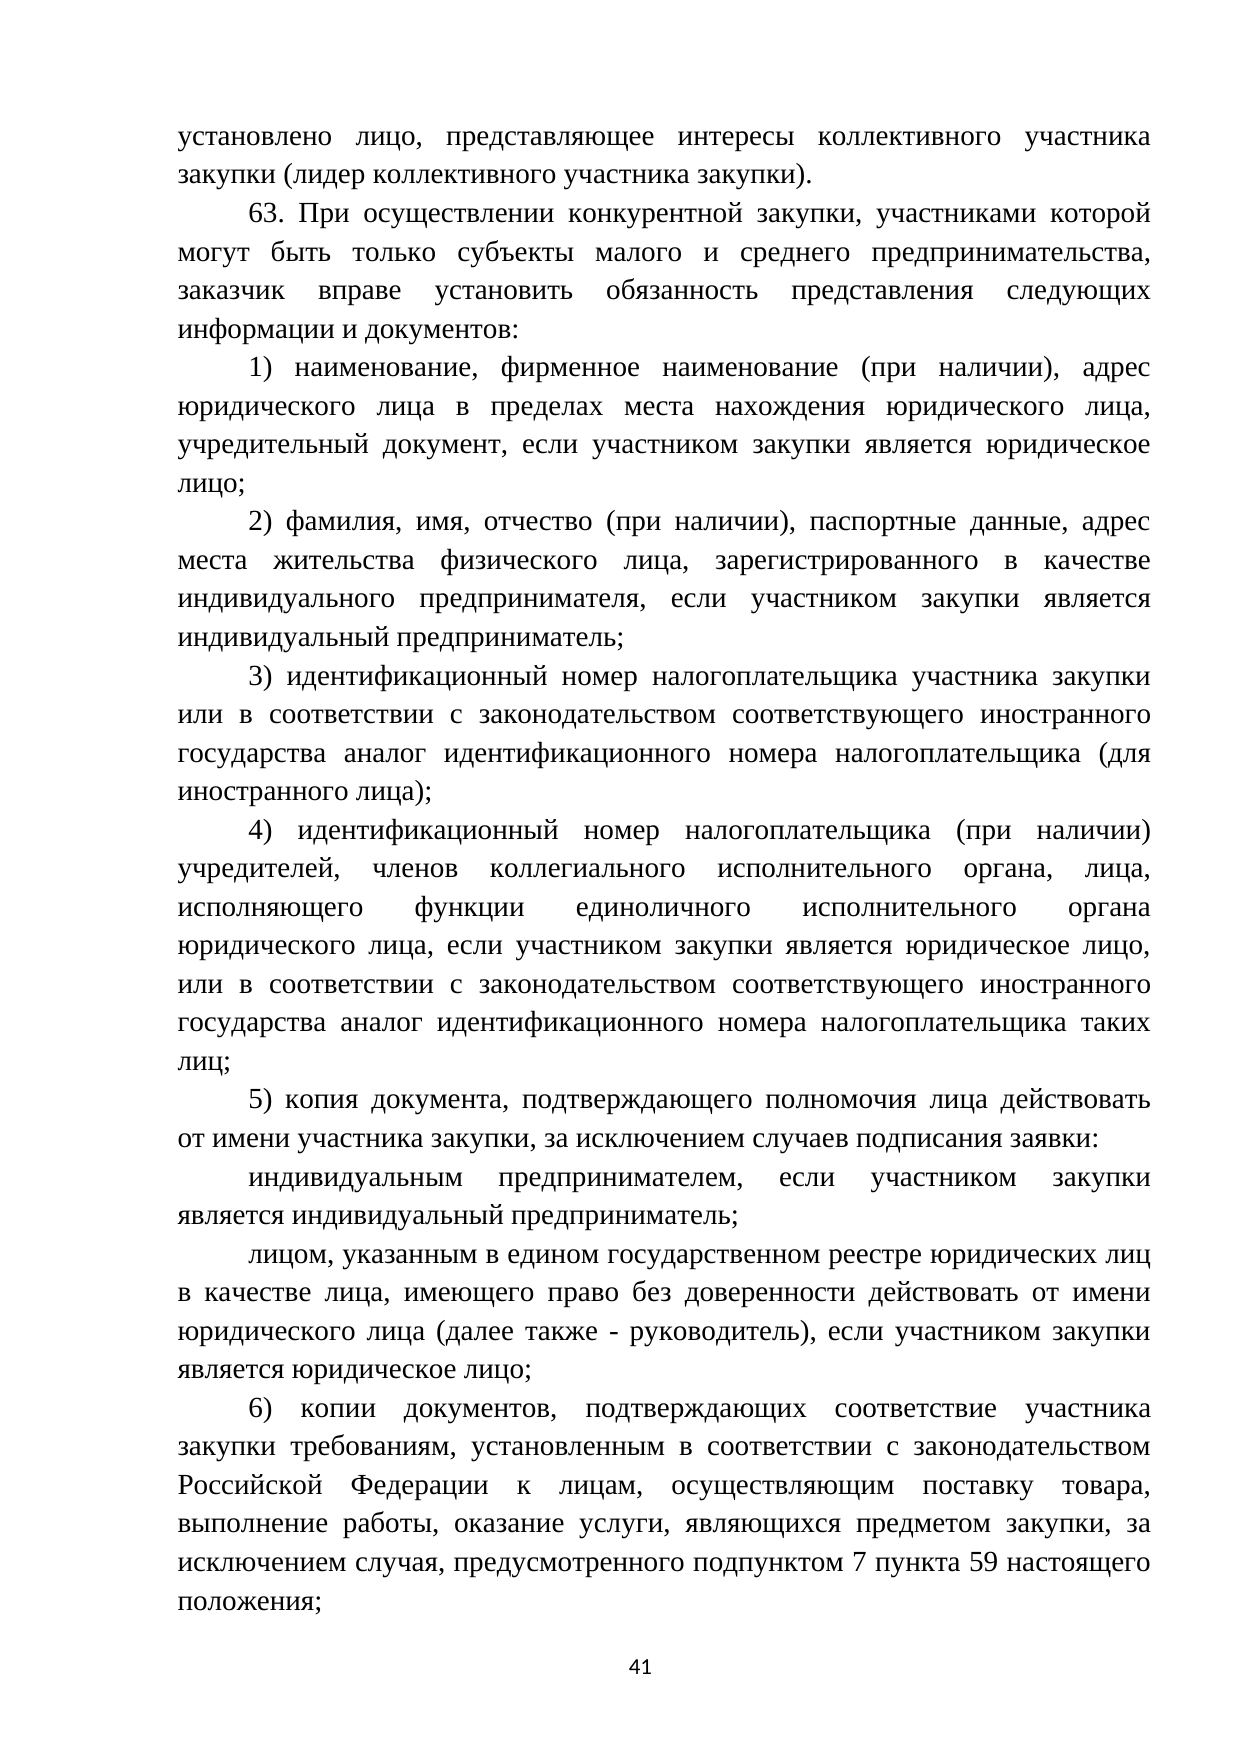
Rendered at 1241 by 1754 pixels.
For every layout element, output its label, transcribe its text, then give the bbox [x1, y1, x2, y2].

text 63. При осуществлении конкурентной закупки, участниками которой могут быть только субъекты малого и среднего предпринимательства, заказчик вправе установить обязанность представления следующих информации и документов: [177, 195, 1152, 344]
text 1) наименование, фирменное наименование (при наличии), адрес юридического лица в пределах места нахождения юридического лица, учредительный документ, если участником закупки является юридическое лицо; [177, 349, 1152, 498]
text 4) идентификационный номер налогоплательщика (при наличии) учредителей, членов коллегиального исполнительного органа, лица, исполняющего функции единоличного исполнительного органа юридического лица, если участником закупки является юридическое лицо, или в соответствии с законодательством соответствующего иностранного государства аналог идентификационного номера налогоплательщика таких лиц; [177, 812, 1152, 1077]
text 3) идентификационный номер налогоплательщика участника закупки или в соответствии с законодательством соответствующего иностранного государства аналог идентификационного номера налогоплательщика (для иностранного лица); [177, 658, 1152, 807]
text 6) копии документов, подтверждающих соответствие участника закупки требованиям, установленным в соответствии с законодательством Российской Федерации к лицам, осуществляющим поставку товара, выполнение работы, оказание услуги, являющихся предметом закупки, за исключением случая, предусмотренного подпунктом 7 пункта 59 настоящего положения; [177, 1390, 1152, 1616]
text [177, 118, 1152, 190]
text индивидуальным предпринимателем, если участником закупки является индивидуальный предприниматель; [177, 1159, 1152, 1231]
text 2) фамилия, имя, отчество (при наличии), паспортные данные, адрес места жительства физического лица, зарегистрированного в качестве индивидуального предпринимателя, если участником закупки является индивидуальный предприниматель; [177, 503, 1152, 653]
text лицом, указанным в едином государственном реестре юридических лиц в качестве лица, имеющего право без доверенности действовать от имени юридического лица (далее также - руководитель), если участником закупки является юридическое лицо; [177, 1236, 1152, 1385]
text 5) копия документа, подтверждающего полномочия лица действовать от имени участника закупки, за исключением случаев подписания заявки: [177, 1082, 1152, 1154]
